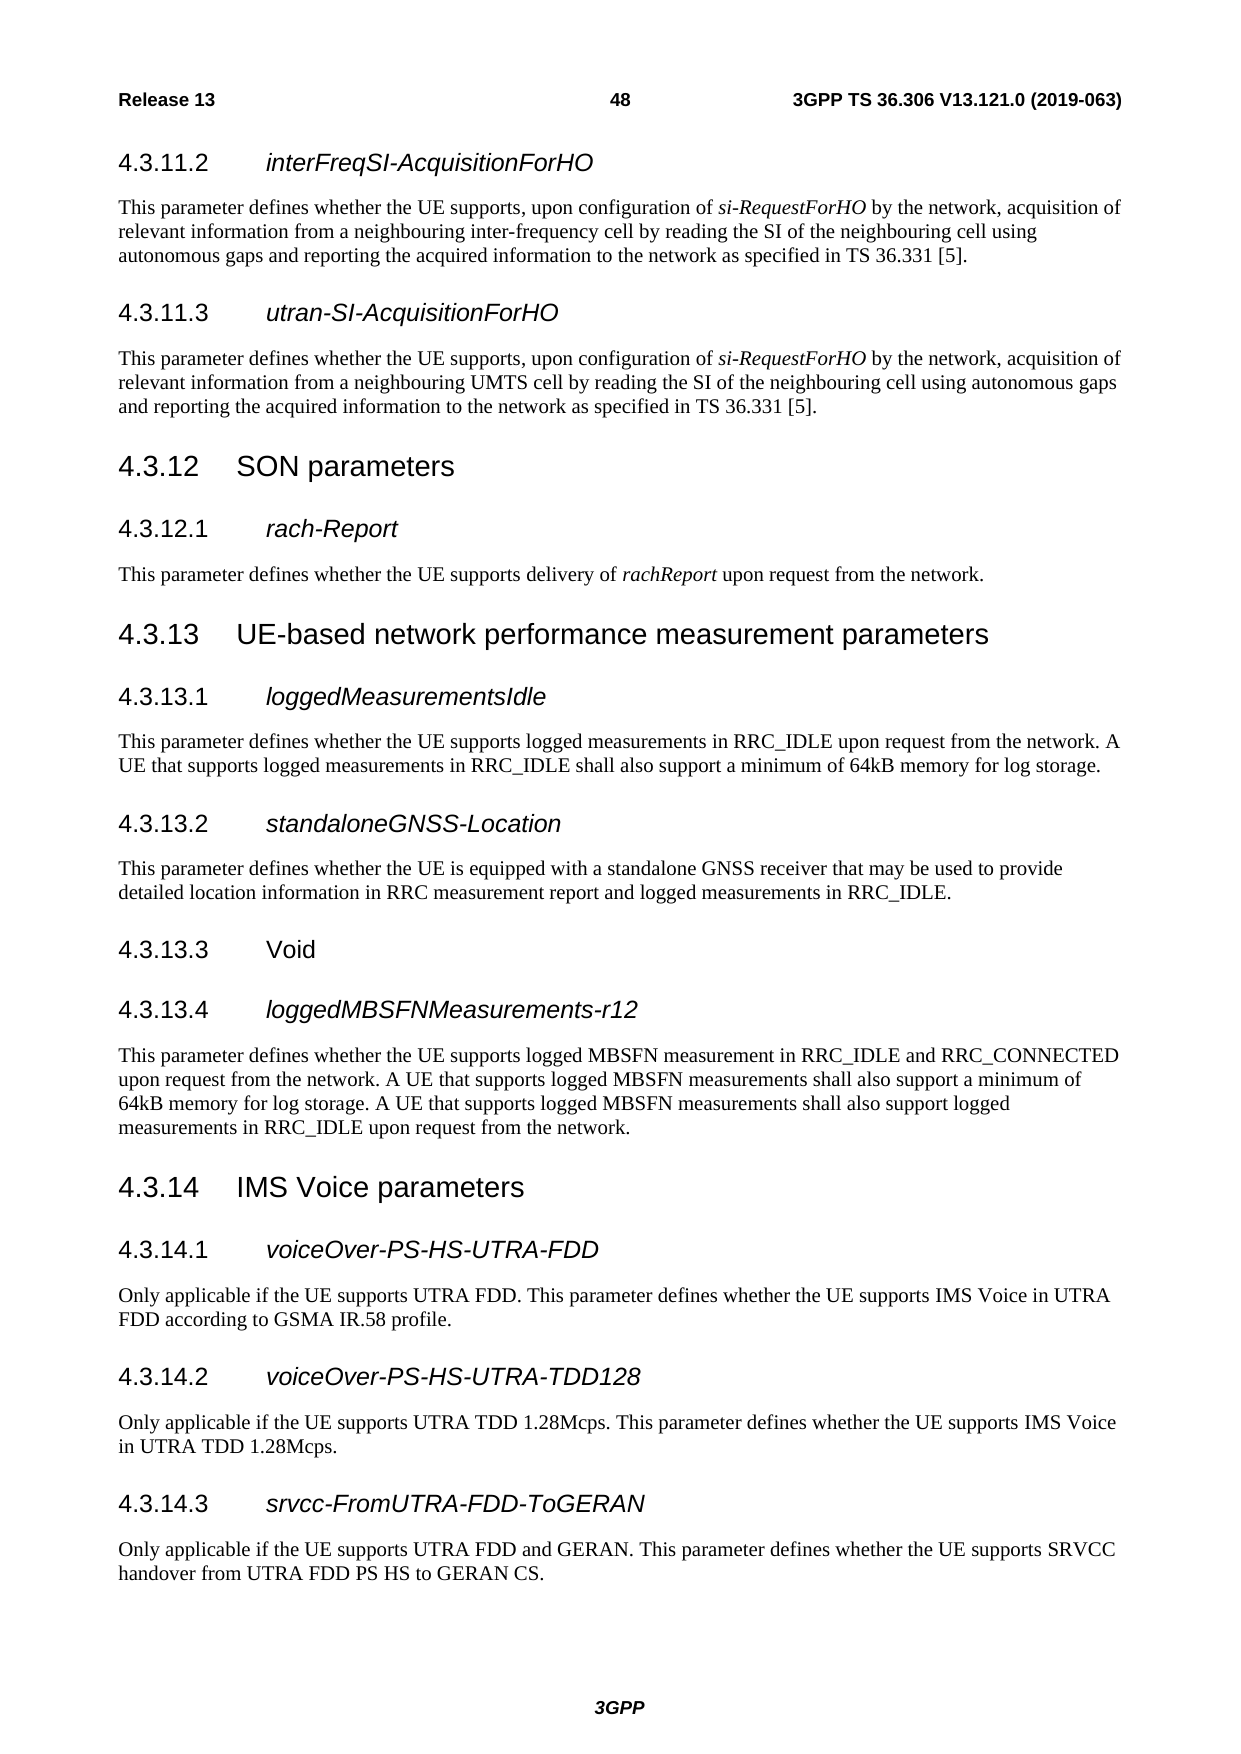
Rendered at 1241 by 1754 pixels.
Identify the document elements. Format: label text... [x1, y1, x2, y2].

text This parameter defines whether the UE supports logged measurements in RRC_IDLE upon request from the network. A UE that supports logged measurements in RRC_IDLE shall also support a minimum of 64kB memory for log storage. [118, 729, 1122, 777]
text This parameter defines whether the UE is equipped with a standalone GNSS receiver that may be used to provide detailed location information in RRC measurement report and logged measurements in RRC_IDLE. [118, 856, 1122, 904]
subtitle 4.3.13.3 Void [118, 936, 1122, 964]
text This parameter defines whether the UE supports, upon configuration of si-RequestForHO by the network, acquisition of relevant rmation from a neighbouring inter-frequency cell by reading the SI of the neighbouring cell using autonomous gaps and reporting the acquired rmation to the network as specified in TS 36.331 [5]. [118, 195, 1122, 267]
subtitle 4.3.14.3 srvcc-FromUTRA-FDD-ToGERAN [118, 1489, 1122, 1518]
text Only applicable if the UE supports UTRA TDD 1.28Mcps. This parameter defines whether the UE supports IMS Voice in UTRA TDD 1.28Mcps. [118, 1410, 1122, 1458]
subtitle 4.3.14.2 voiceOver-PS-HS-UTRA-TDD128 [118, 1362, 1122, 1391]
subtitle 4.3.13.4 loggedMBSFNMeasurements-r12 [118, 996, 1122, 1024]
text Only applicable if the UE supports UTRA FDD and GERAN. This parameter defines whether the UE supports SRVCC handover from UTRA FDD PS HS to GERAN CS. [118, 1537, 1122, 1585]
subtitle 4.3.12 SON parameters [118, 449, 1122, 483]
text Only applicable if the UE supports UTRA FDD. This parameter defines whether the UE supports IMS Voice in UTRA FDD according to GSMA IR.58 profile. [118, 1283, 1122, 1331]
text This parameter defines whether the UE supports logged MBSFN measurement in RRC_IDLE and RRC_CONNECTED upon request from the network. A UE that supports logged MBSFN measurements shall also support a minimum of 64kB memory for log storage. A UE that supports logged MBSFN measurements shall also support logged measurements in RRC_IDLE upon request from the network. [118, 1043, 1122, 1139]
subtitle 4.3.12.1 rach-Report [118, 514, 1122, 543]
subtitle 4.3.14.1 voiceOver-PS-HS-UTRA-FDD [118, 1235, 1122, 1264]
subtitle 4.3.13.2 standaloneGNSS-Location [118, 809, 1122, 837]
subtitle 4.3.11.3 utran-SI-AcquisitionForHO [118, 298, 1122, 327]
subtitle 4.3.14 IMS Voice parameters [118, 1171, 1122, 1204]
subtitle 4.3.11.2 interFreqSI-AcquisitionForHO [118, 147, 1122, 176]
text This parameter defines whether the UE supports, upon configuration of si-RequestForHO by the network, acquisition of relevant rmation from a neighbouring UMTS cell by reading the SI of the neighbouring cell using autonomous gaps and reporting the acquired rmation to the network as specified in TS 36.331 [5]. [118, 346, 1122, 418]
subtitle 4.3.13.1 loggedMeasurementsIdle [118, 682, 1122, 711]
subtitle 4.3.13 UE-based network performance measurement parameters [118, 617, 1122, 651]
text This parameter defines whether the UE supports delivery of rachReport upon request from the network. [118, 562, 1122, 586]
